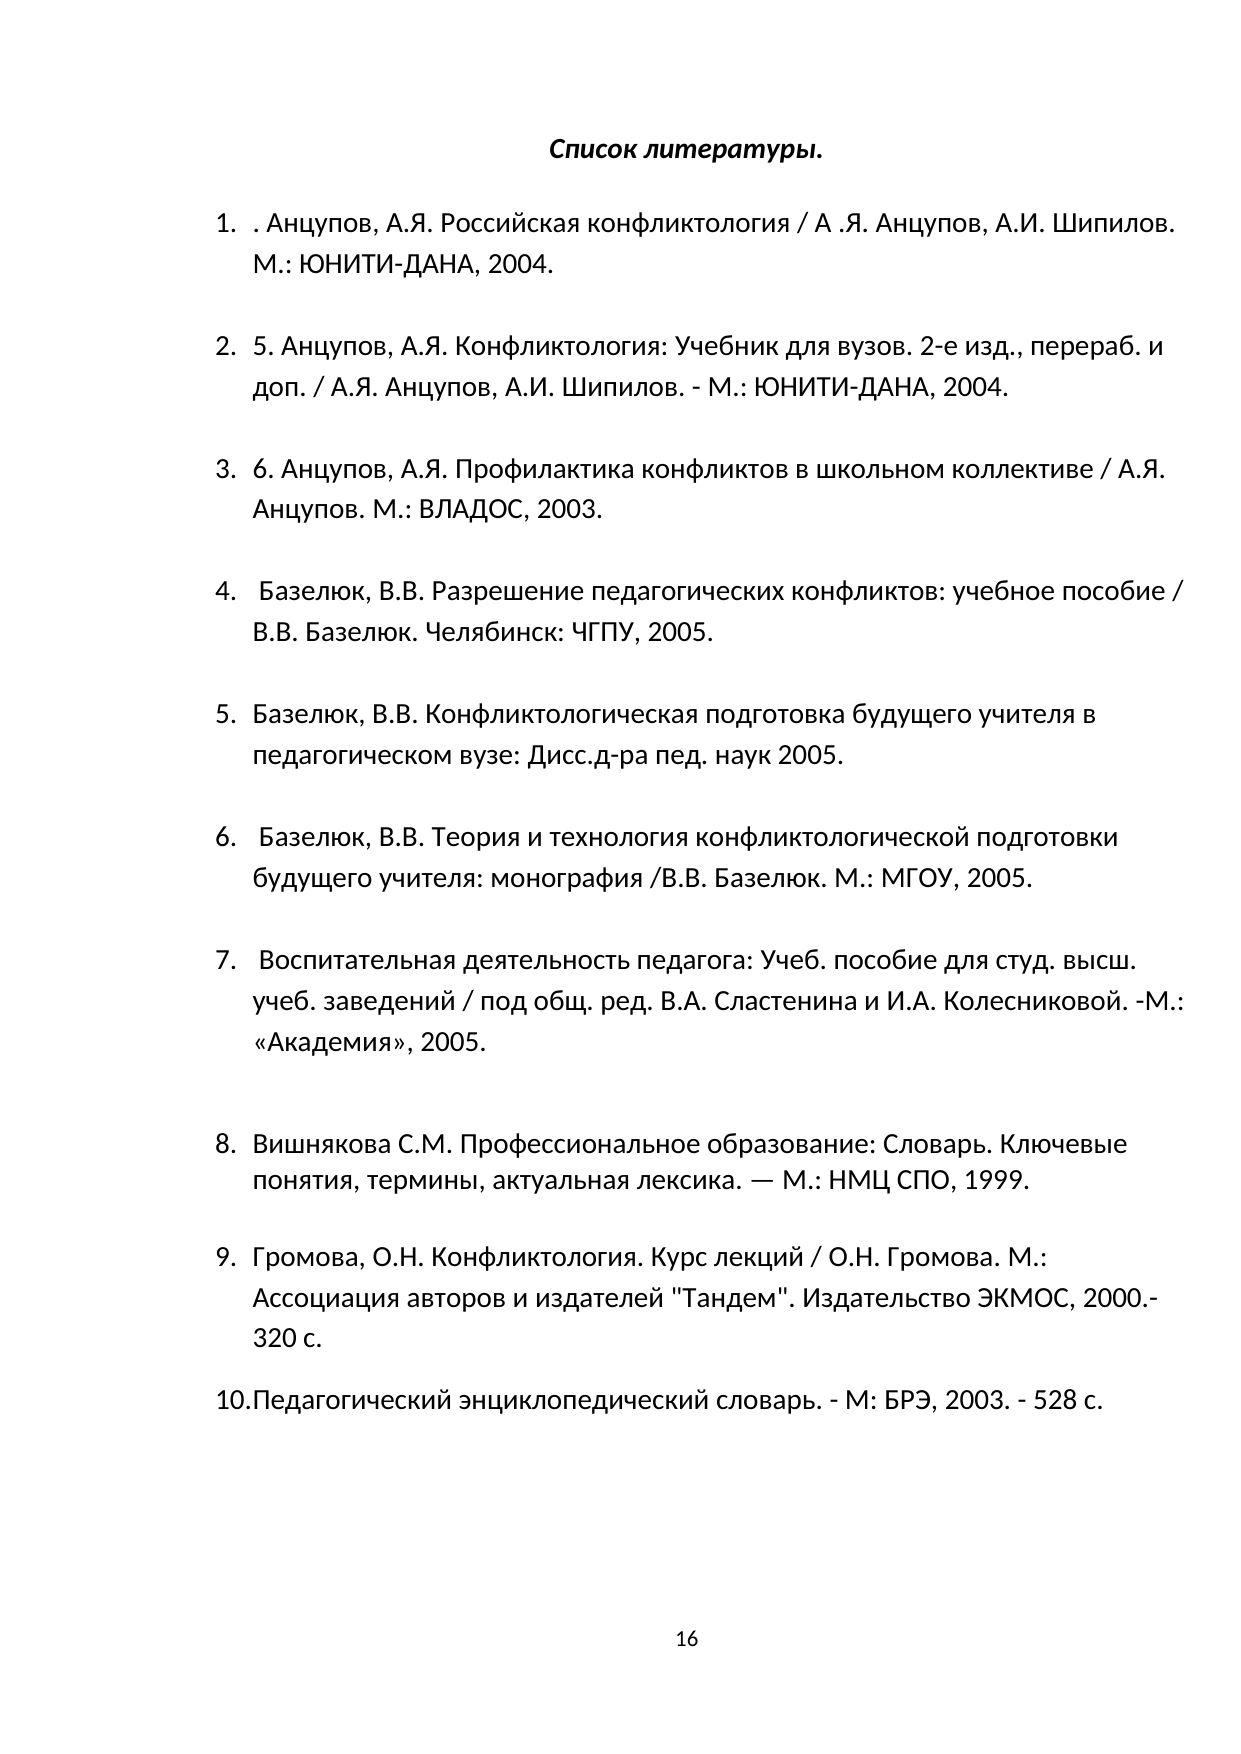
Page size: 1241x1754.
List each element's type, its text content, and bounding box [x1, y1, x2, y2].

list Педагогический энциклопедический словарь. - М: БРЭ, 2003. - 528 с. [215, 1381, 1196, 1417]
list 5. Анцупов, А.Я. Конфликтология: Учебник для вузов. 2-е изд., перераб. и доп. / А.Я. Анцупов, А.И. Шипилов. - М.: ЮНИТИ-ДАНА, 2004. [215, 327, 1196, 403]
list 6. Анцупов, А.Я. Профилактика конфликтов в школьном коллективе / А.Я. Анцупов. М.: ВЛАДОС, 2003. [215, 450, 1196, 526]
text Список литературы. [177, 130, 1196, 165]
list Громова, О.Н. Конфликтология. Курс лекций / О.Н. Громова. М.: Ассоциация авторов и издателей "Тандем". Издательство ЭКМОС, 2000.-320 с. [215, 1238, 1196, 1355]
list Базелюк, В.В. Конфликтологическая подготовка будущего учителя в педагогическом вузе: Дисс.д-ра пед. наук 2005. [215, 695, 1196, 772]
list . Анцупов, А.Я. Российская конфликтология / А .Я. Анцупов, А.И. Шипилов. М.: ЮНИТИ-ДАНА, 2004. [215, 204, 1196, 281]
list Воспитательная деятельность педагога: Учеб. пособие для студ. высш. учеб. заведений / под общ. ред. В.А. Сластенина и И.А. Колесниковой. -М.: «Академия», 2005. [215, 941, 1196, 1058]
list Базелюк, В.В. Разрешение педагогических конфликтов: учебное пособие / В.В. Базелюк. Челябинск: ЧГПУ, 2005. [215, 572, 1196, 649]
list Вишнякова С.М. Профессиональное образование: Словарь. Ключевые понятия, термины, актуальная лексика. — М.: НМЦ СПО, 1999. [215, 1126, 1196, 1197]
list Базелюк, В.В. Теория и технология конфликтологической подготовки будущего учителя: монография /В.В. Базелюк. М.: МГОУ, 2005. [215, 818, 1196, 895]
